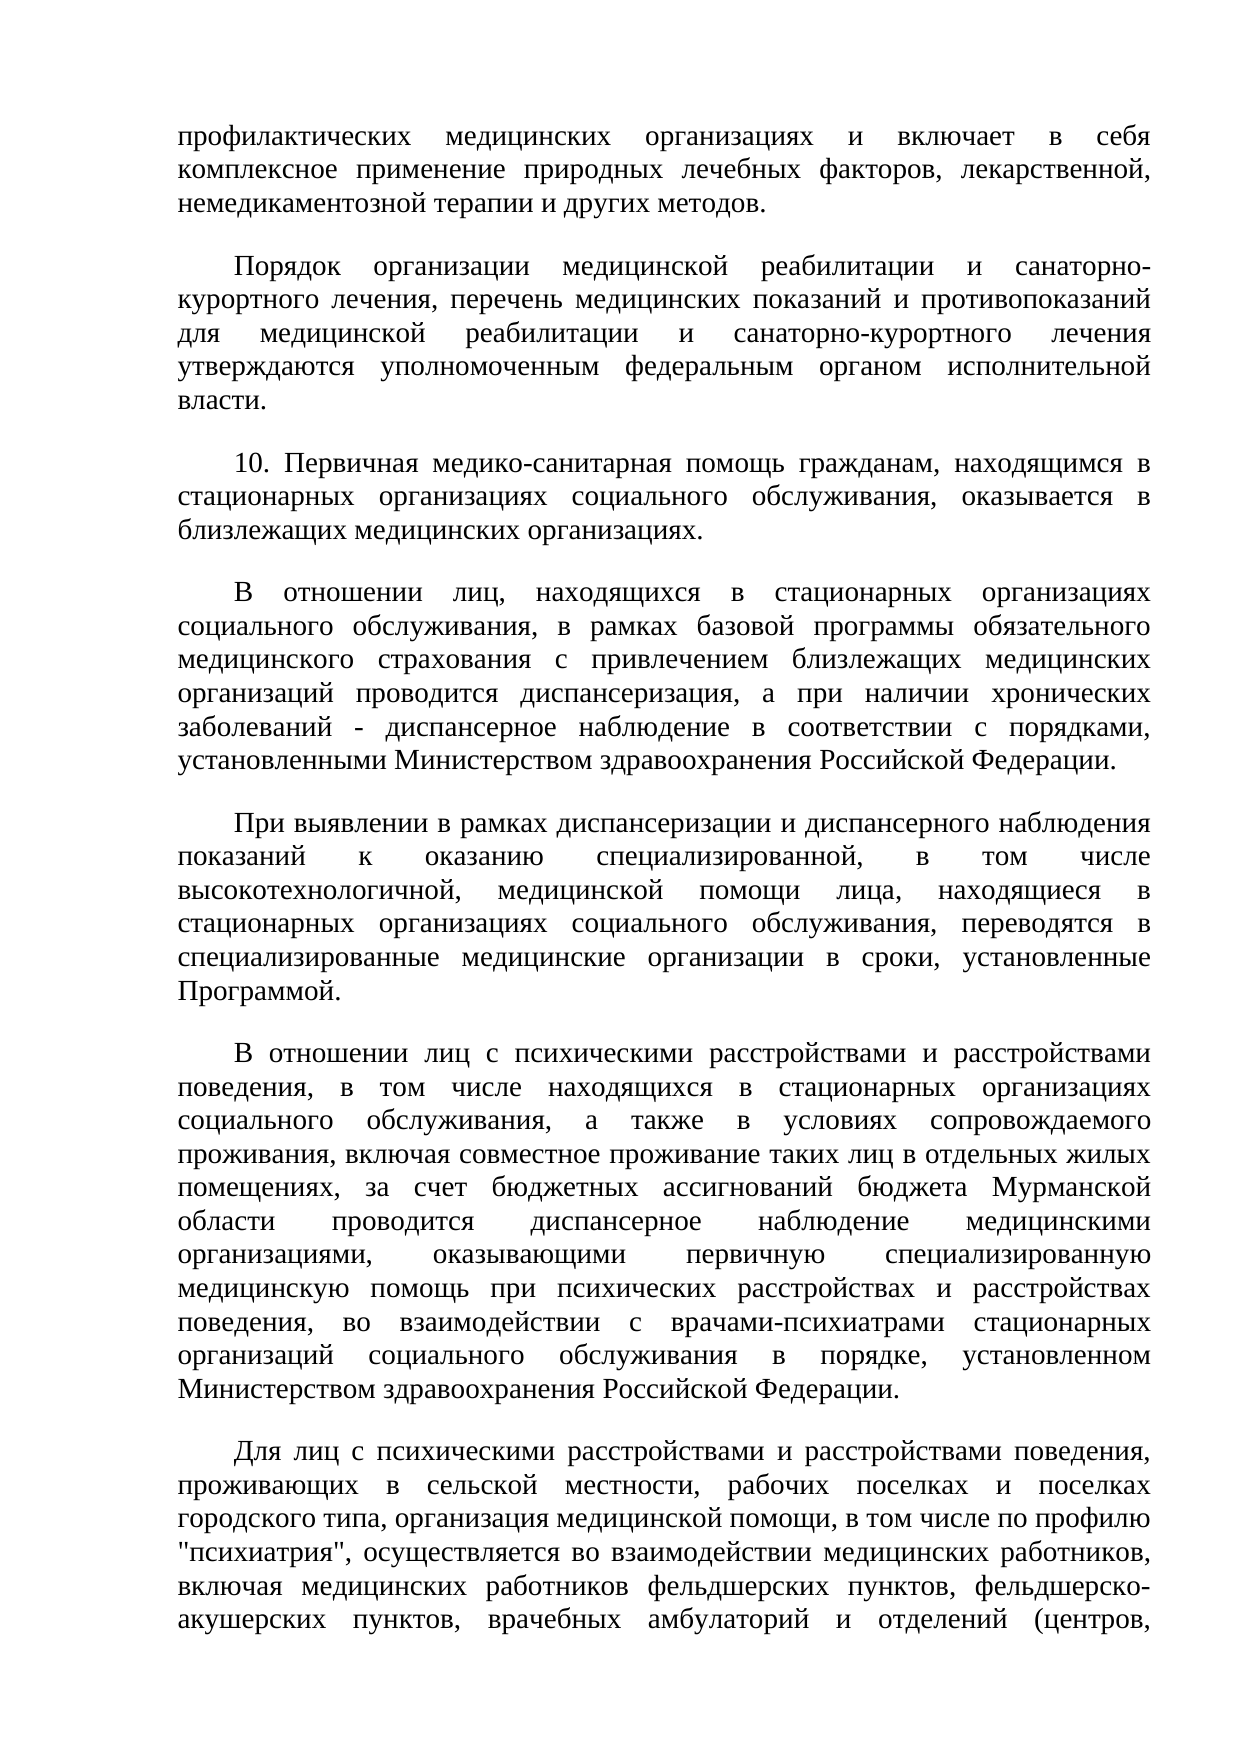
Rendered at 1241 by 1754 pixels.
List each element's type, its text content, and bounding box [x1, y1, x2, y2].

text При выявлении в рамках диспансеризации и диспансерного наблюдения показаний к оказанию специализированной, в том числе высокотехнологичной, медицинской помощи лица, находящиеся в стационарных организациях социального обслуживания, переводятся в специализированные медицинские организации в сроки, установленные Программой. [177, 805, 1152, 1006]
text 10. Первичная медико-санитарная помощь гражданам, находящимся в стационарных организациях социального обслуживания, оказывается в близлежащих медицинских организациях. [177, 445, 1152, 545]
text В отношении лиц, находящихся в стационарных организациях социального обслуживания, в рамках базовой программы обязательного медицинского страхования с привлечением близлежащих медицинских организаций проводится диспансеризация, а при наличии хронических заболеваний - диспансерное наблюдение в соответствии с порядками, установленными Министерством здравоохранения Российской Федерации. [177, 574, 1152, 776]
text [177, 118, 1152, 219]
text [177, 1433, 1152, 1635]
text В отношении лиц с психическими расстройствами и расстройствами поведения, в том числе находящихся в стационарных организациях социального обслуживания, а также в условиях сопровождаемого проживания, включая совместное проживание таких лиц в отдельных жилых помещениях, за счет бюджетных ассигнований бюджета Мурманской области проводится диспансерное наблюдение медицинскими организациями, оказывающими первичную специализированную медицинскую помощь при психических расстройствах и расстройствах поведения, во взаимодействии с врачами-психиатрами стационарных организаций социального обслуживания в порядке, установленном Министерством здравоохранения Российской Федерации. [177, 1035, 1152, 1404]
text Порядок организации медицинской реабилитации и санаторно-курортного лечения, перечень медицинских показаний и противопоказаний для медицинской реабилитации и санаторно-курортного лечения утверждаются уполномоченным федеральным органом исполнительной власти. [177, 248, 1152, 416]
